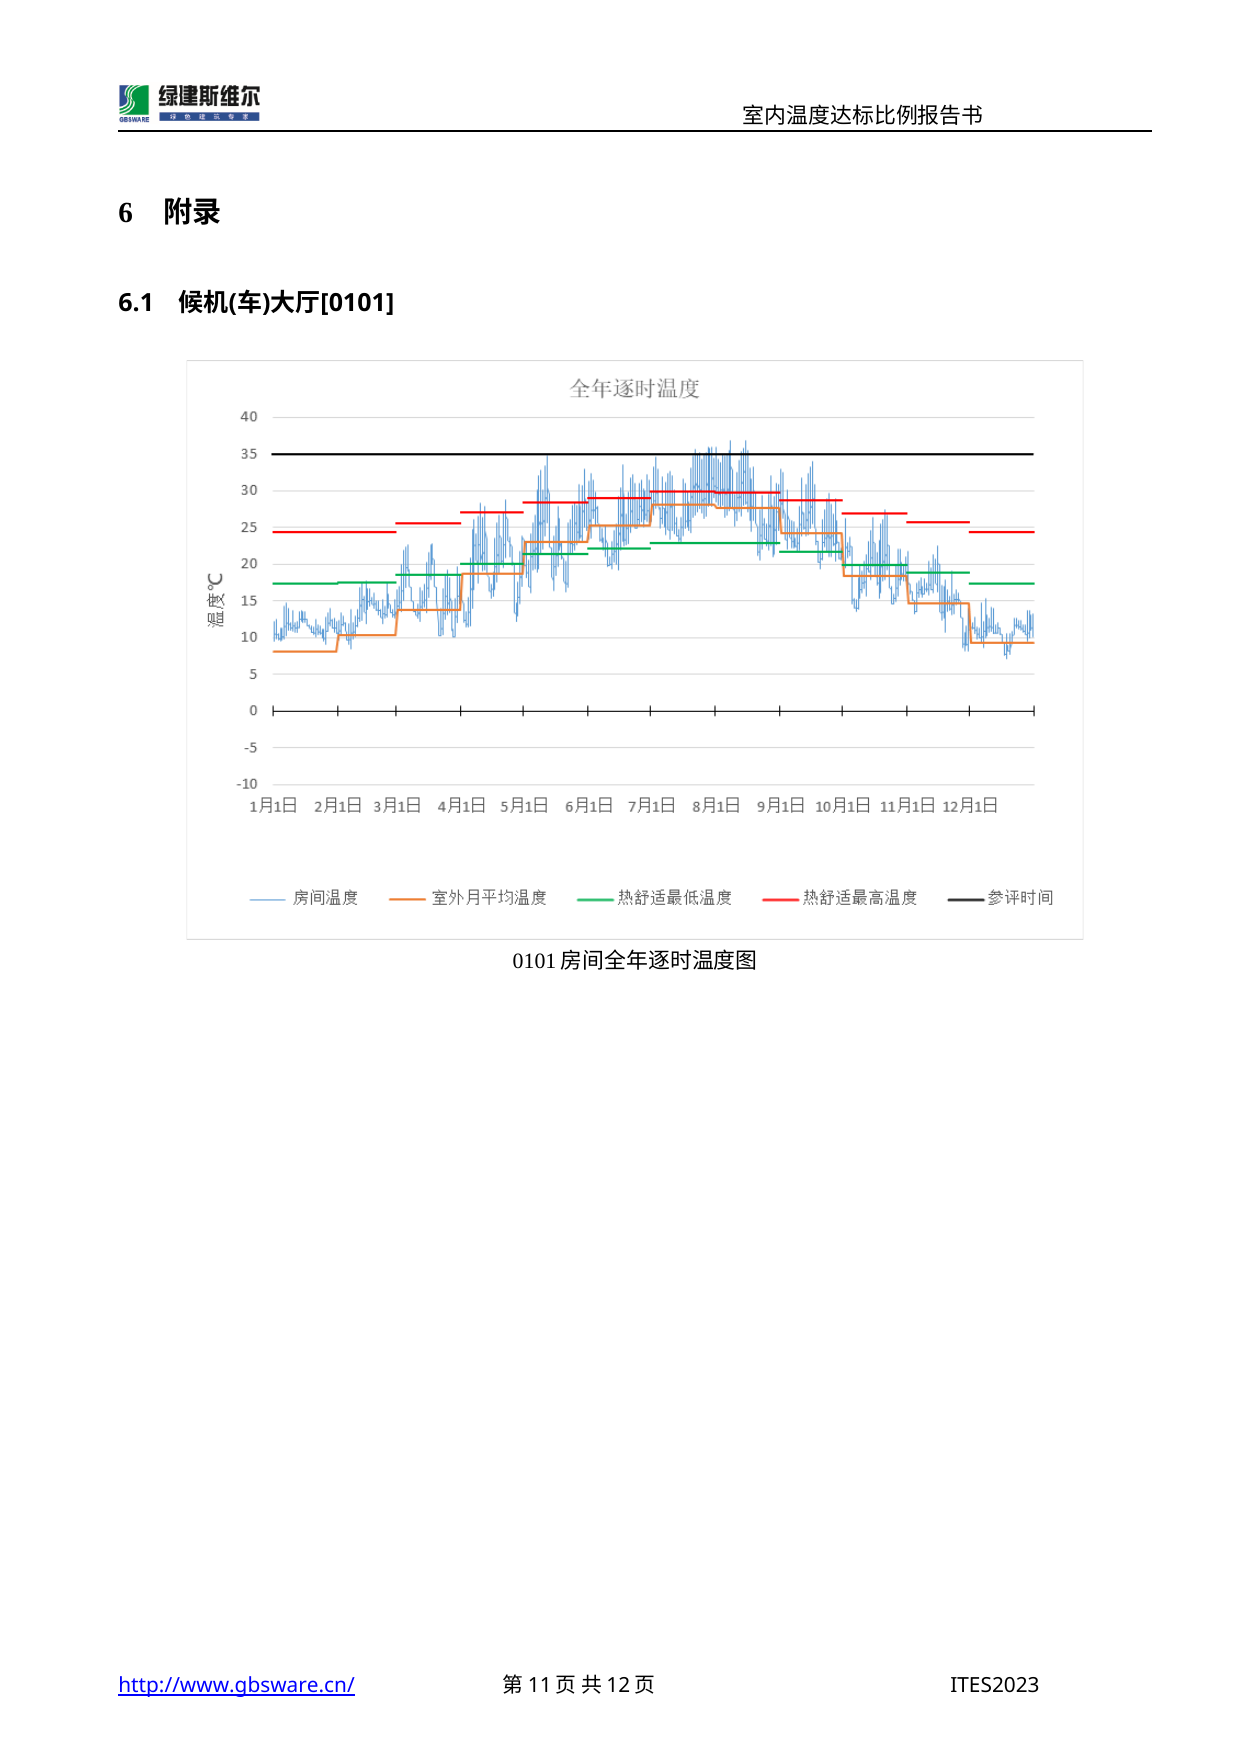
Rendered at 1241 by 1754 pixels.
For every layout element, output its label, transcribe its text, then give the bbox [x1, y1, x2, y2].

text 0101房间全年逐时温度图 [118, 943, 1152, 975]
subtitle 候机(车)大厅[0101] [118, 268, 1152, 333]
picture [118, 82, 261, 124]
picture [186, 360, 1084, 940]
subtitle 附录 [118, 178, 1152, 243]
